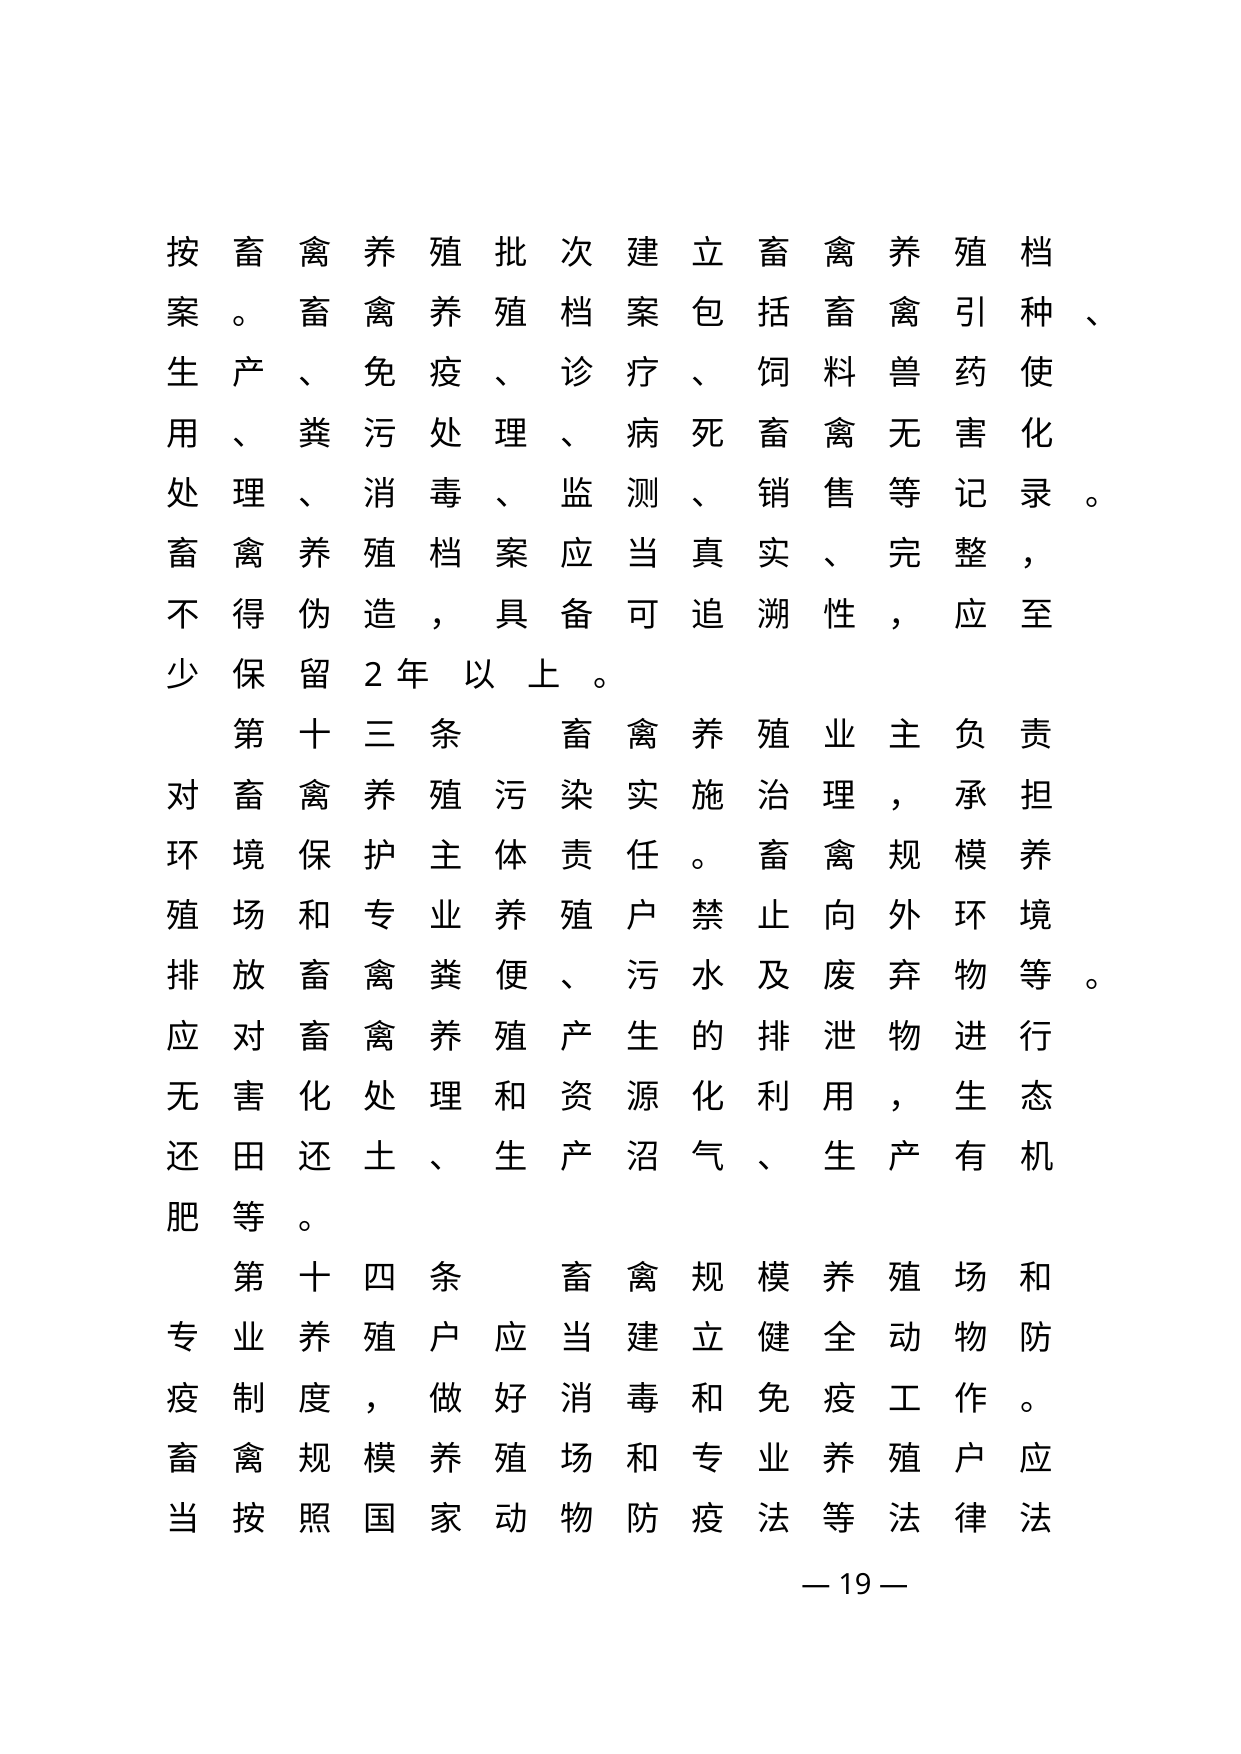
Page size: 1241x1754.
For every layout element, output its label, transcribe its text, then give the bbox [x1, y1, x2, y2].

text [167, 1245, 1085, 1546]
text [167, 219, 1085, 702]
text 第十三条 畜禽养殖业主负责对畜禽养殖污染实施治理，承担环境保护主体责任。畜禽规模养殖场和专业养殖户禁止向外环境排放畜禽粪便、污水及废弃物等。应对畜禽养殖产生的排泄物进行无害化处理和资源化利用，生态还田还土、生产沼气、生产有机肥等。 [167, 702, 1085, 1245]
